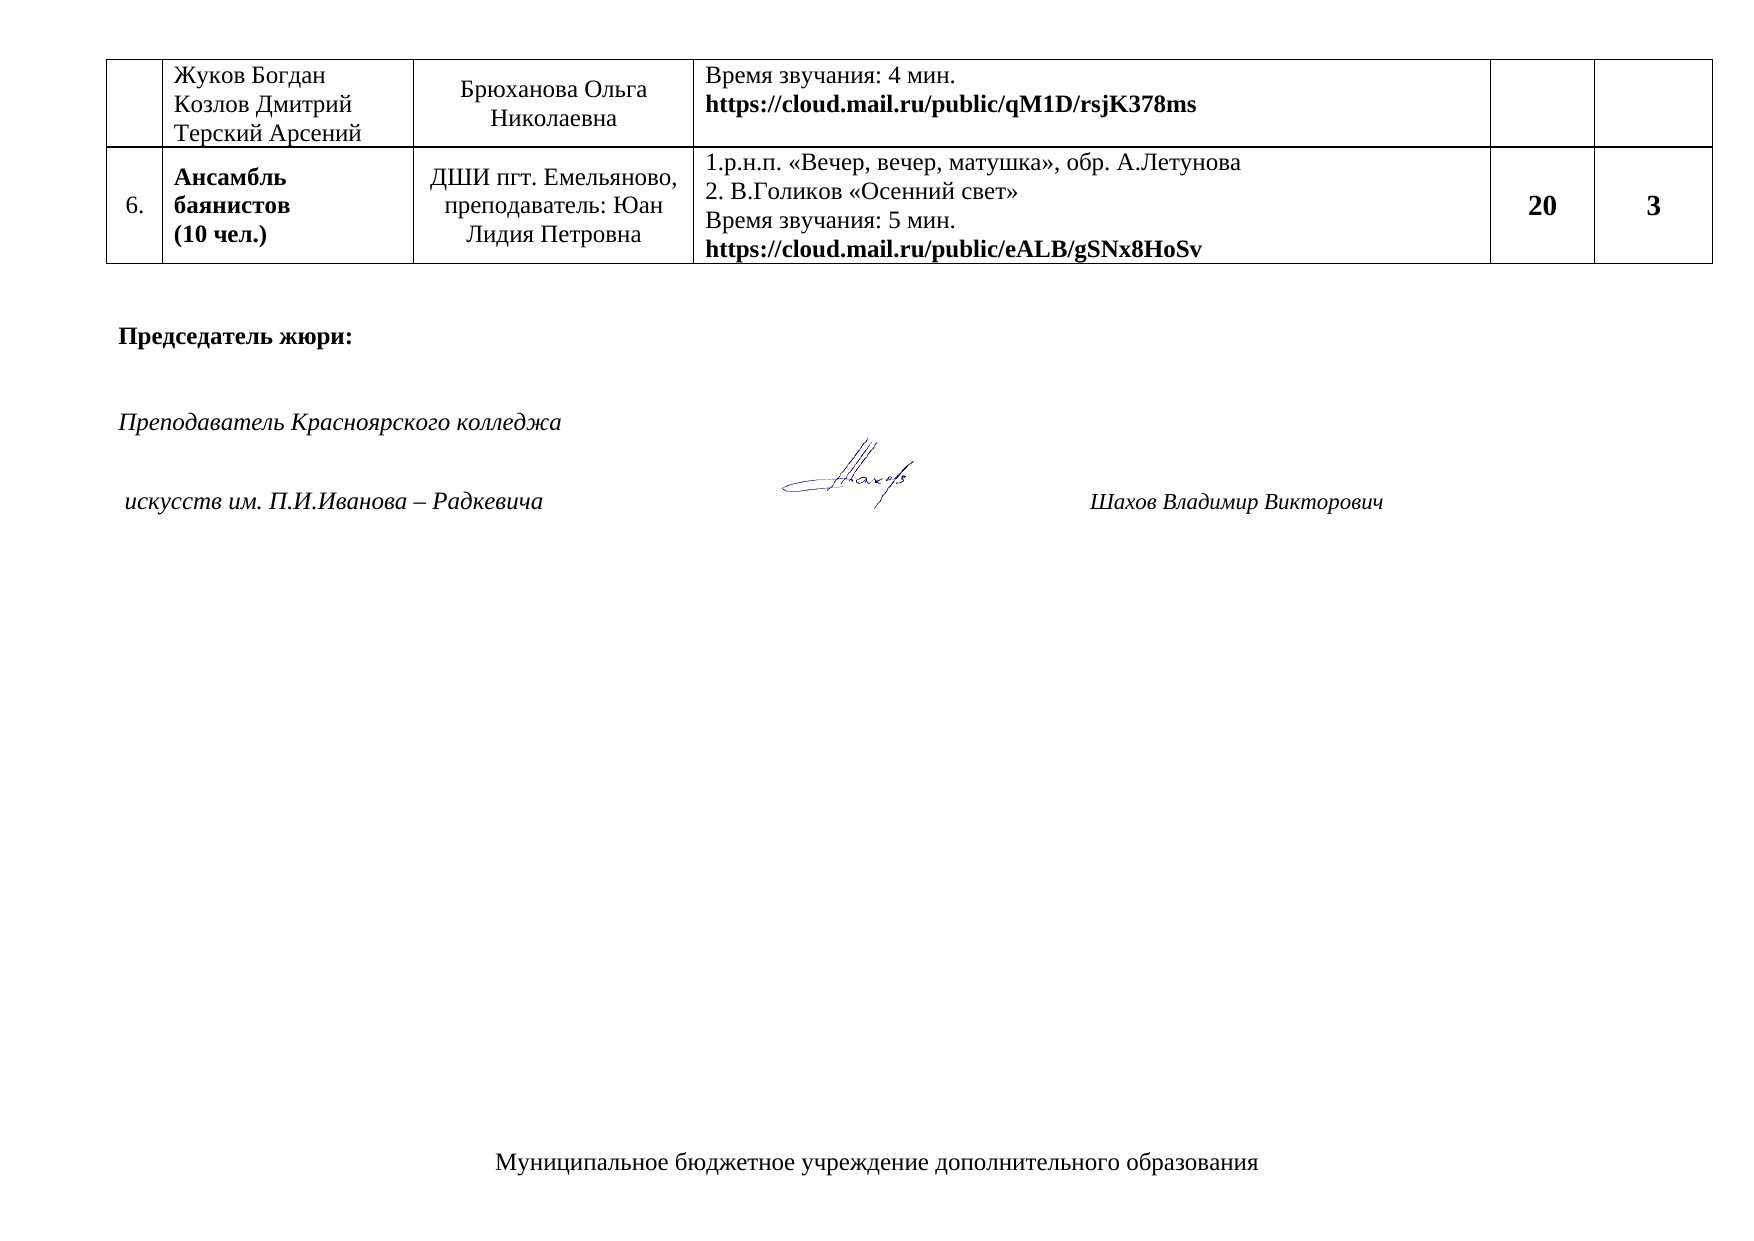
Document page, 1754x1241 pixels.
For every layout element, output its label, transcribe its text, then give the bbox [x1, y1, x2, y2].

table_cell 3 [1595, 148, 1712, 262]
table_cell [694, 60, 1490, 146]
table_cell 2 [1595, 60, 1712, 146]
table_cell 1.р.н.п. «Вечер, вечер, матушка», обр. А.Летунова 2. В.Голиков «Осенний свет» Время звучания: 5 мин. https://cloud.mail.ru/public/eALB/gSNx8HoSv [694, 148, 1490, 262]
table_cell 6. [107, 148, 162, 262]
table_cell Ансамбль баянистов (10 чел.) [163, 148, 413, 262]
table_cell 20 [1491, 148, 1594, 262]
text искусств им. П.И.Иванова – Радкевича Шахов Владимир Викторович [118, 436, 1636, 515]
text Муниципальное бюджетное учреждение дополнительного образования [118, 1147, 1636, 1176]
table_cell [414, 60, 693, 146]
text Преподаватель Красноярского колледжа [118, 407, 1636, 436]
picture [780, 436, 915, 510]
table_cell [163, 60, 413, 146]
text Председатель жюри: [118, 321, 1636, 350]
table_cell 5. [107, 60, 162, 146]
table_cell ДШИ пгт. Емельяново, преподаватель: Юан Лидия Петровна [414, 148, 693, 262]
table_cell 21 [1491, 60, 1594, 146]
